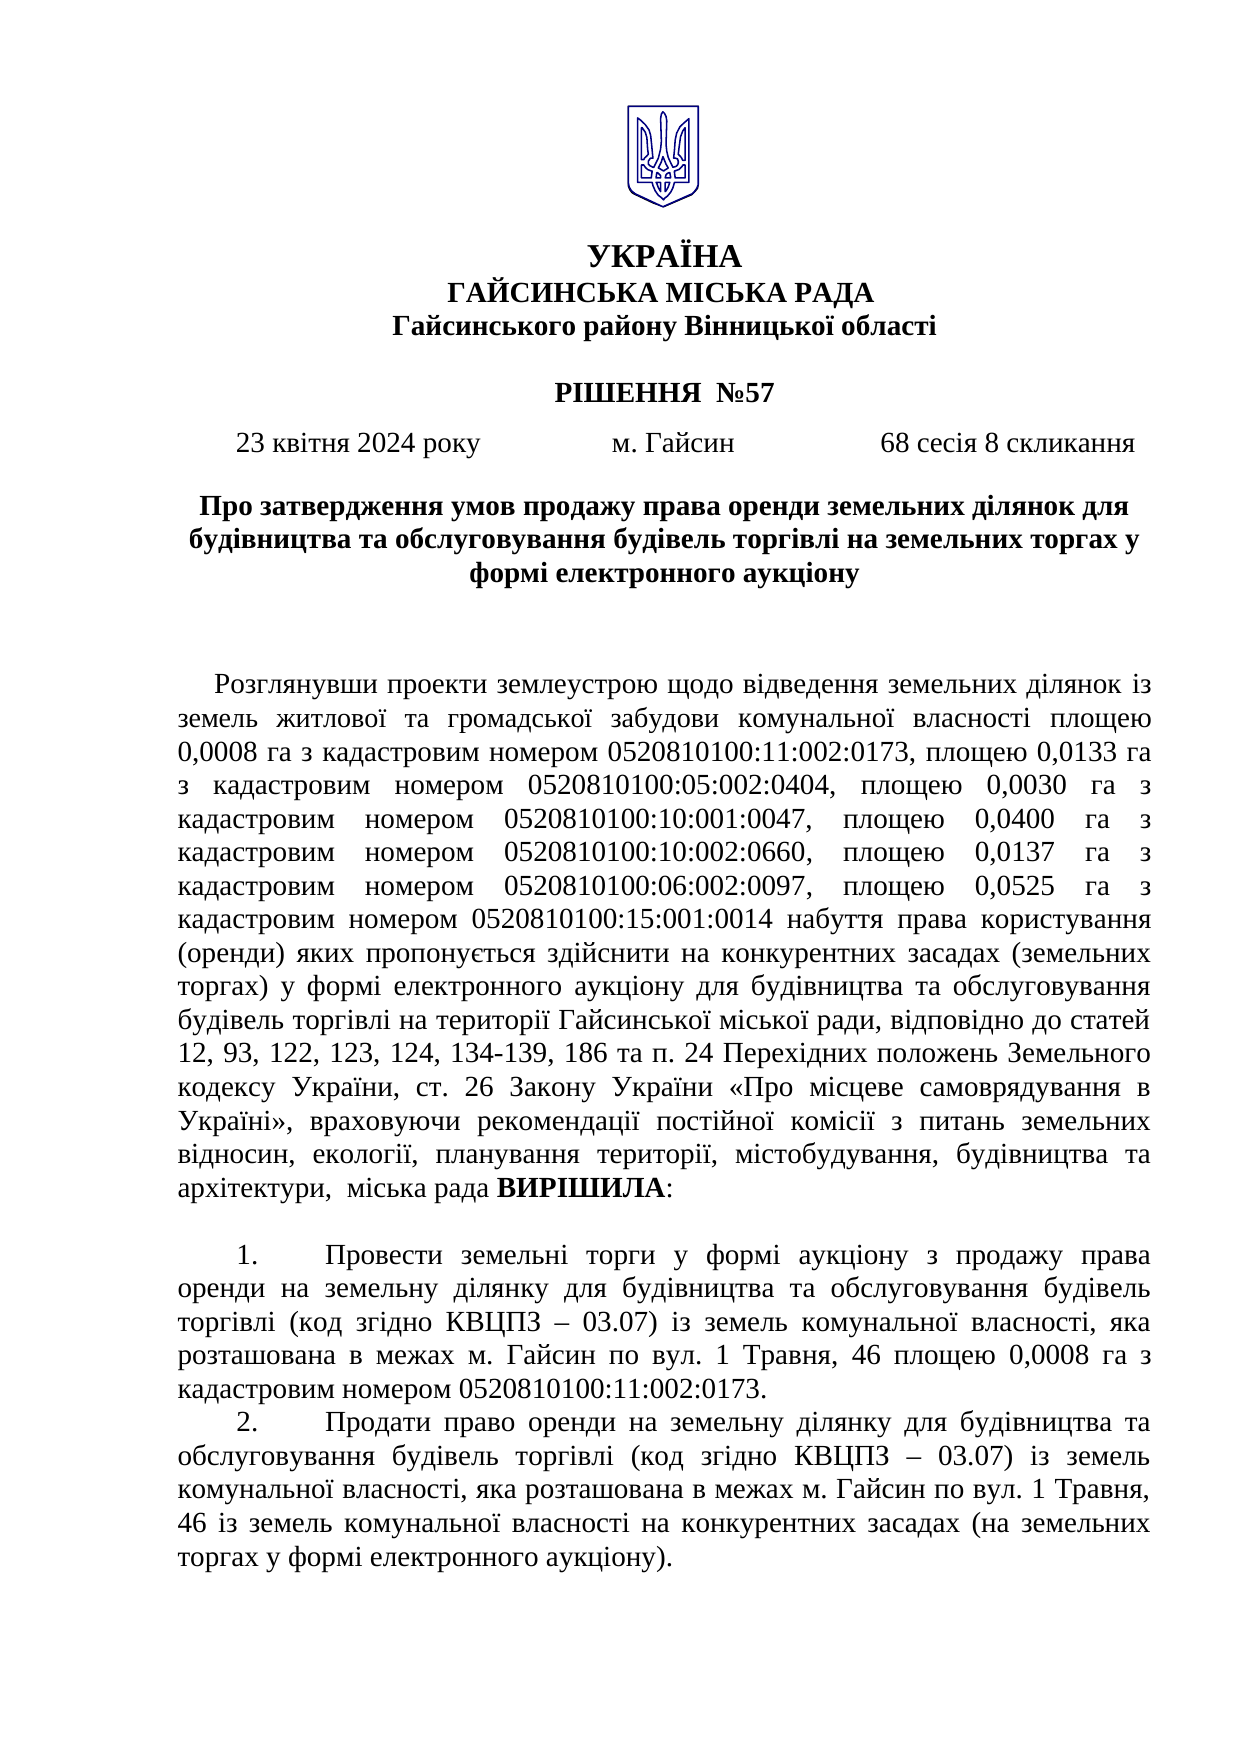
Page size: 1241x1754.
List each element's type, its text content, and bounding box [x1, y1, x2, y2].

list Продати право оренди на земельну ділянку для будівництва та обслуговування будівель торгівлі (код згідно КВЦПЗ – 03.07) із земель комунальної власності, яка розташована в межах м. Гайсин по вул. 1 Травня, 46 із земель комунальної власності на конкурентних засадах (на земельних торгах у формі електронного аукціону). [177, 1404, 1152, 1572]
text Розглянувши проекти землеустрою щодо відведення земельних ділянок із земель житлової та громадської забудови комунальної власності площею 0,0008 га з кадастровим номером 0520810100:11:002:0173, площею 0,0133 га з кадастровим номером 0520810100:05:002:0404, площею 0,0030 га з кадастровим номером 0520810100:10:001:0047, площею 0,0400 га з кадастровим номером 0520810100:10:002:0660, площею 0,0137 га з кадастровим номером 0520810100:06:002:0097, площею 0,0525 га з кадастровим номером 0520810100:15:001:0014 набуття права користування (оренди) яких пропонується здійснити на конкурентних засадах (земельних торгах) у формі електронного аукціону для будівництва та обслуговування будівель торгівлі на території Гайсинської міської ради, відповідно до статей 12, 93, 122, 123, 124, 134-139, 186 та п. 24 Перехідних положень Земельного кодексу України, ст. 26 Закону України «Про місцеве самоврядування в Україні», враховуючи рекомендації постійної комісії з питань земельних відносин, екології, планування території, містобудування, будівництва та архітектури, міська рада ВИРІШИЛА: [177, 667, 1152, 1203]
text ГАЙСИНСЬКА МІСЬКА РАДА Гайсинського району Вінницької області [177, 275, 1152, 342]
text УКРАЇНА [177, 236, 1152, 275]
text 23 квітня 2024 року м. Гайсин 68 сесія 8 скликання [177, 426, 1152, 459]
text Про затвердження умов продажу права оренди земельних ділянок для будівництва та обслуговування будівель торгівлі на земельних торгах у формі електронного аукціону [177, 488, 1152, 588]
text РІШЕННЯ №57 [177, 375, 1152, 409]
list Провести земельні торги у формі аукціону з продажу права оренди на земельну ділянку для будівництва та обслуговування будівель торгівлі (код згідно КВЦПЗ – 03.07) із земель комунальної власності, яка розташована в межах м. Гайсин по вул. 1 Травня, 46 площею 0,0008 га з кадастровим номером 0520810100:11:002:0173. [177, 1237, 1152, 1404]
